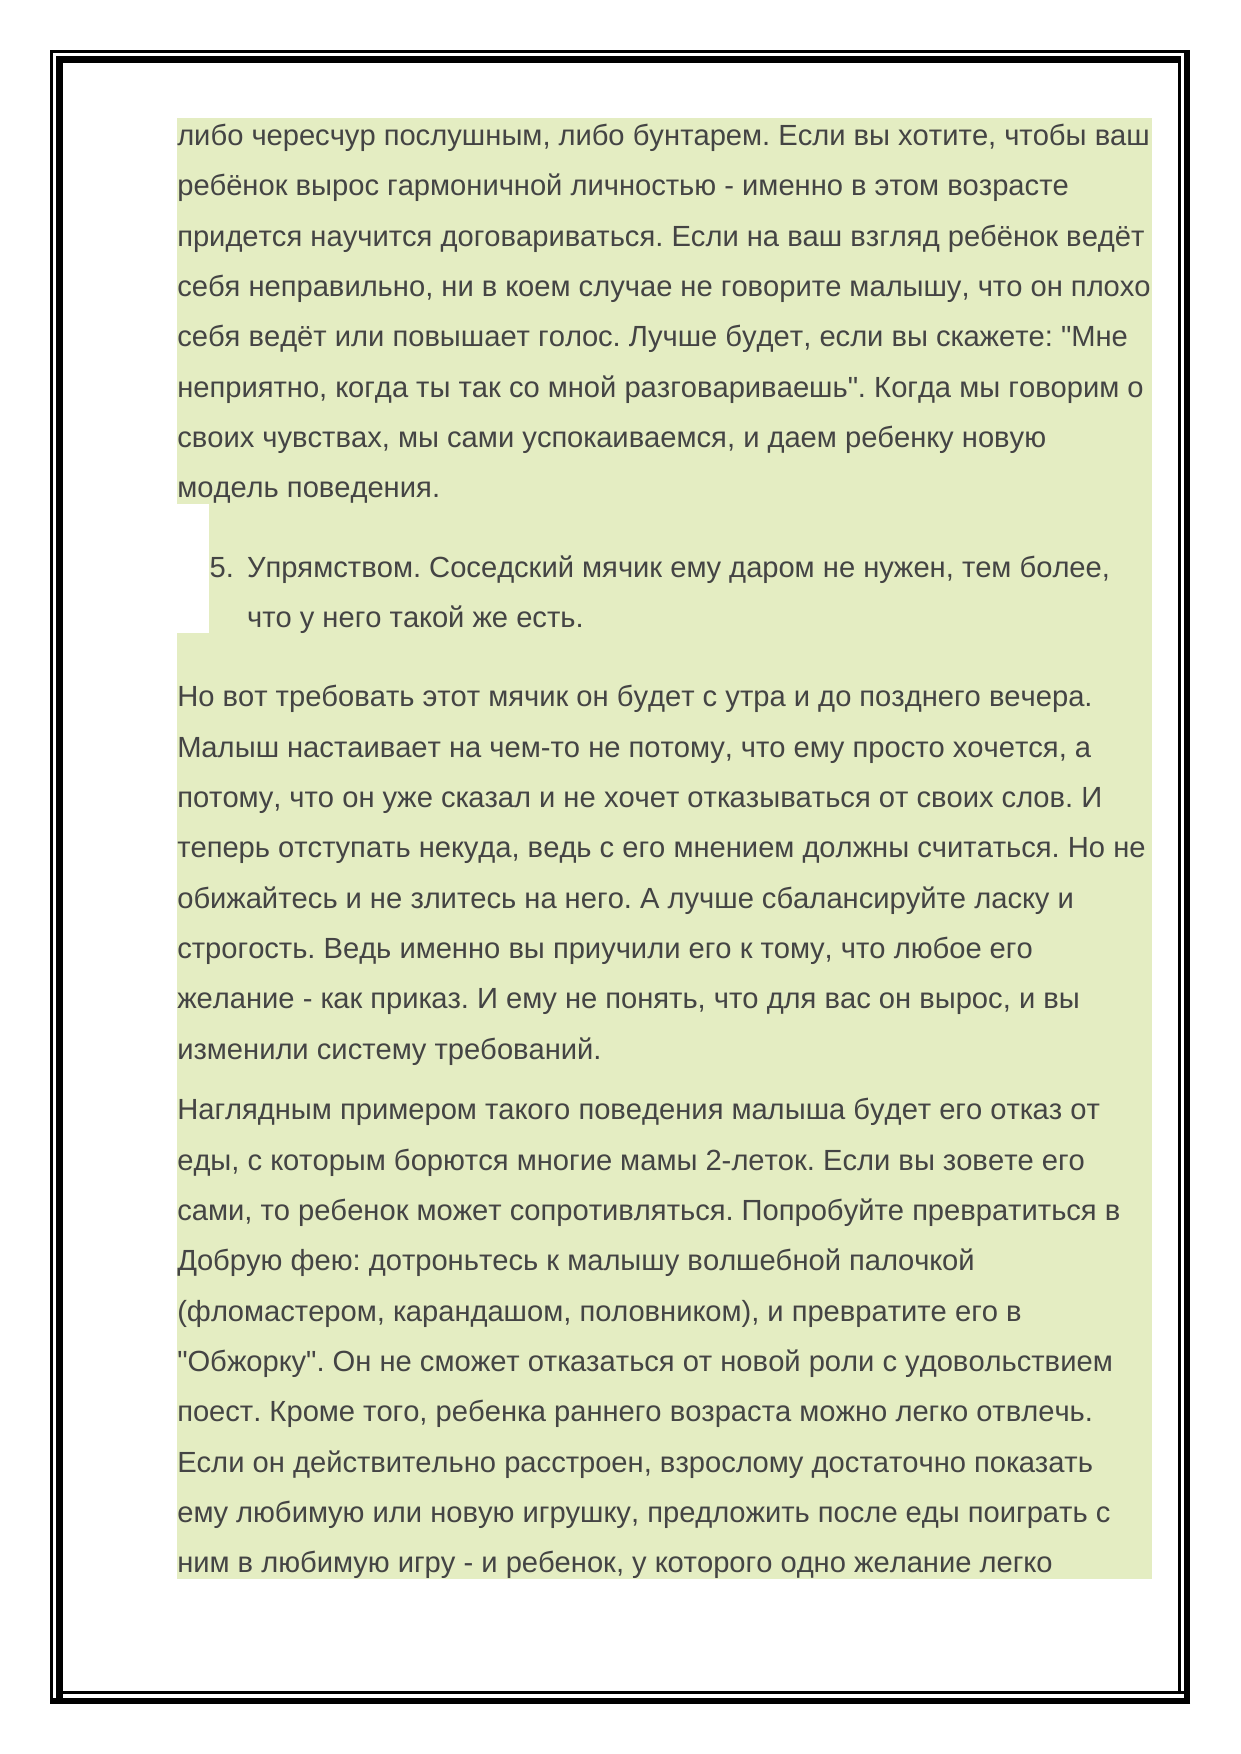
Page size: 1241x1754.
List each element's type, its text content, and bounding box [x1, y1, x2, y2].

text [177, 118, 1152, 504]
list Упрямством. Соседский мячик ему даром не нужен, тем более, что у него такой же есть. [209, 550, 1152, 633]
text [177, 1092, 1152, 1579]
text Но вот требовать этот мячик он будет с утра и до позднего вечера. Малыш настаивает на чем-то не потому, что ему просто хочется, а потому, что он уже сказал и не хочет отказываться от своих слов. И теперь отступать некуда, ведь с его мнением должны считаться. Но не обижайтесь и не злитесь на него. А лучше сбалансируйте ласку и строгость. Ведь именно вы приучили его к тому, что любое его желание - как приказ. И ему не понять, что для вас он вырос, и вы изменили систему требований. [177, 679, 1152, 1065]
